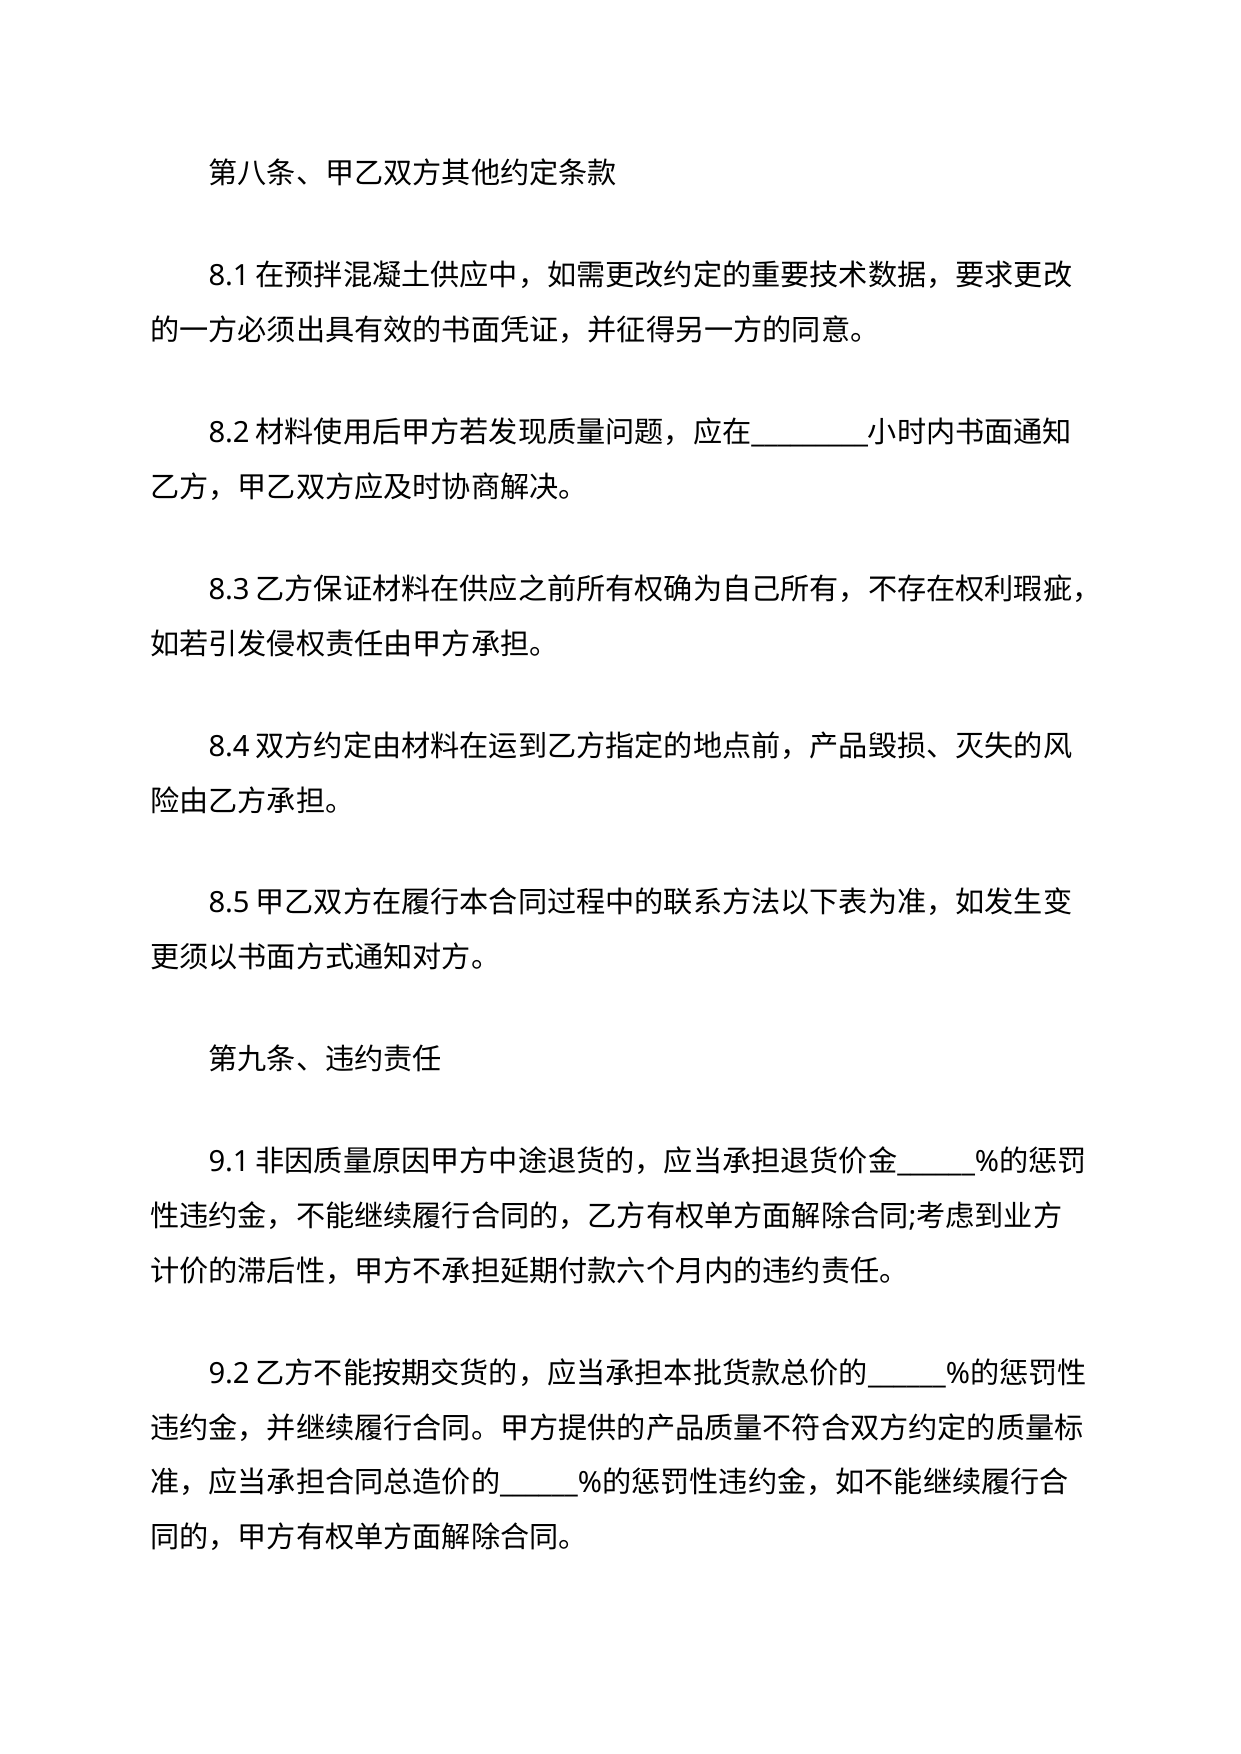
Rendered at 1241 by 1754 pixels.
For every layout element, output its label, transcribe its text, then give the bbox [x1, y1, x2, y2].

text 第九条、违约责任 [150, 1036, 1090, 1078]
text 第八条、甲乙双方其他约定条款 [150, 150, 1090, 192]
text 8.5甲乙双方在履行本合同过程中的联系方法以下表为准，如发生变更须以书面方式通知对方。 [150, 879, 1090, 976]
text 8.1在预拌混凝土供应中，如需更改约定的重要技术数据，要求更改的一方必须出具有效的书面凭证，并征得另一方的同意。 [150, 252, 1090, 349]
text 9.2乙方不能按期交货的，应当承担本批货款总价的______%的惩罚性违约金，并继续履行合同。甲方提供的产品质量不符合双方约定的质量标准，应当承担合同总造价的______%的惩罚性违约金，如不能继续履行合同的，甲方有权单方面解除合同。 [150, 1349, 1090, 1556]
text 8.4双方约定由材料在运到乙方指定的地点前，产品毁损、灭失的风险由乙方承担。 [150, 722, 1090, 819]
text 8.2材料使用后甲方若发现质量问题，应在_________小时内书面通知乙方，甲乙双方应及时协商解决。 [150, 408, 1090, 506]
text 8.3乙方保证材料在供应之前所有权确为自己所有，不存在权利瑕疵，如若引发侵权责任由甲方承担。 [150, 565, 1090, 663]
text 9.1非因质量原因甲方中途退货的，应当承担退货价金______%的惩罚性违约金，不能继续履行合同的，乙方有权单方面解除合同;考虑到业方计价的滞后性，甲方不承担延期付款六个月内的违约责任。 [150, 1137, 1090, 1290]
